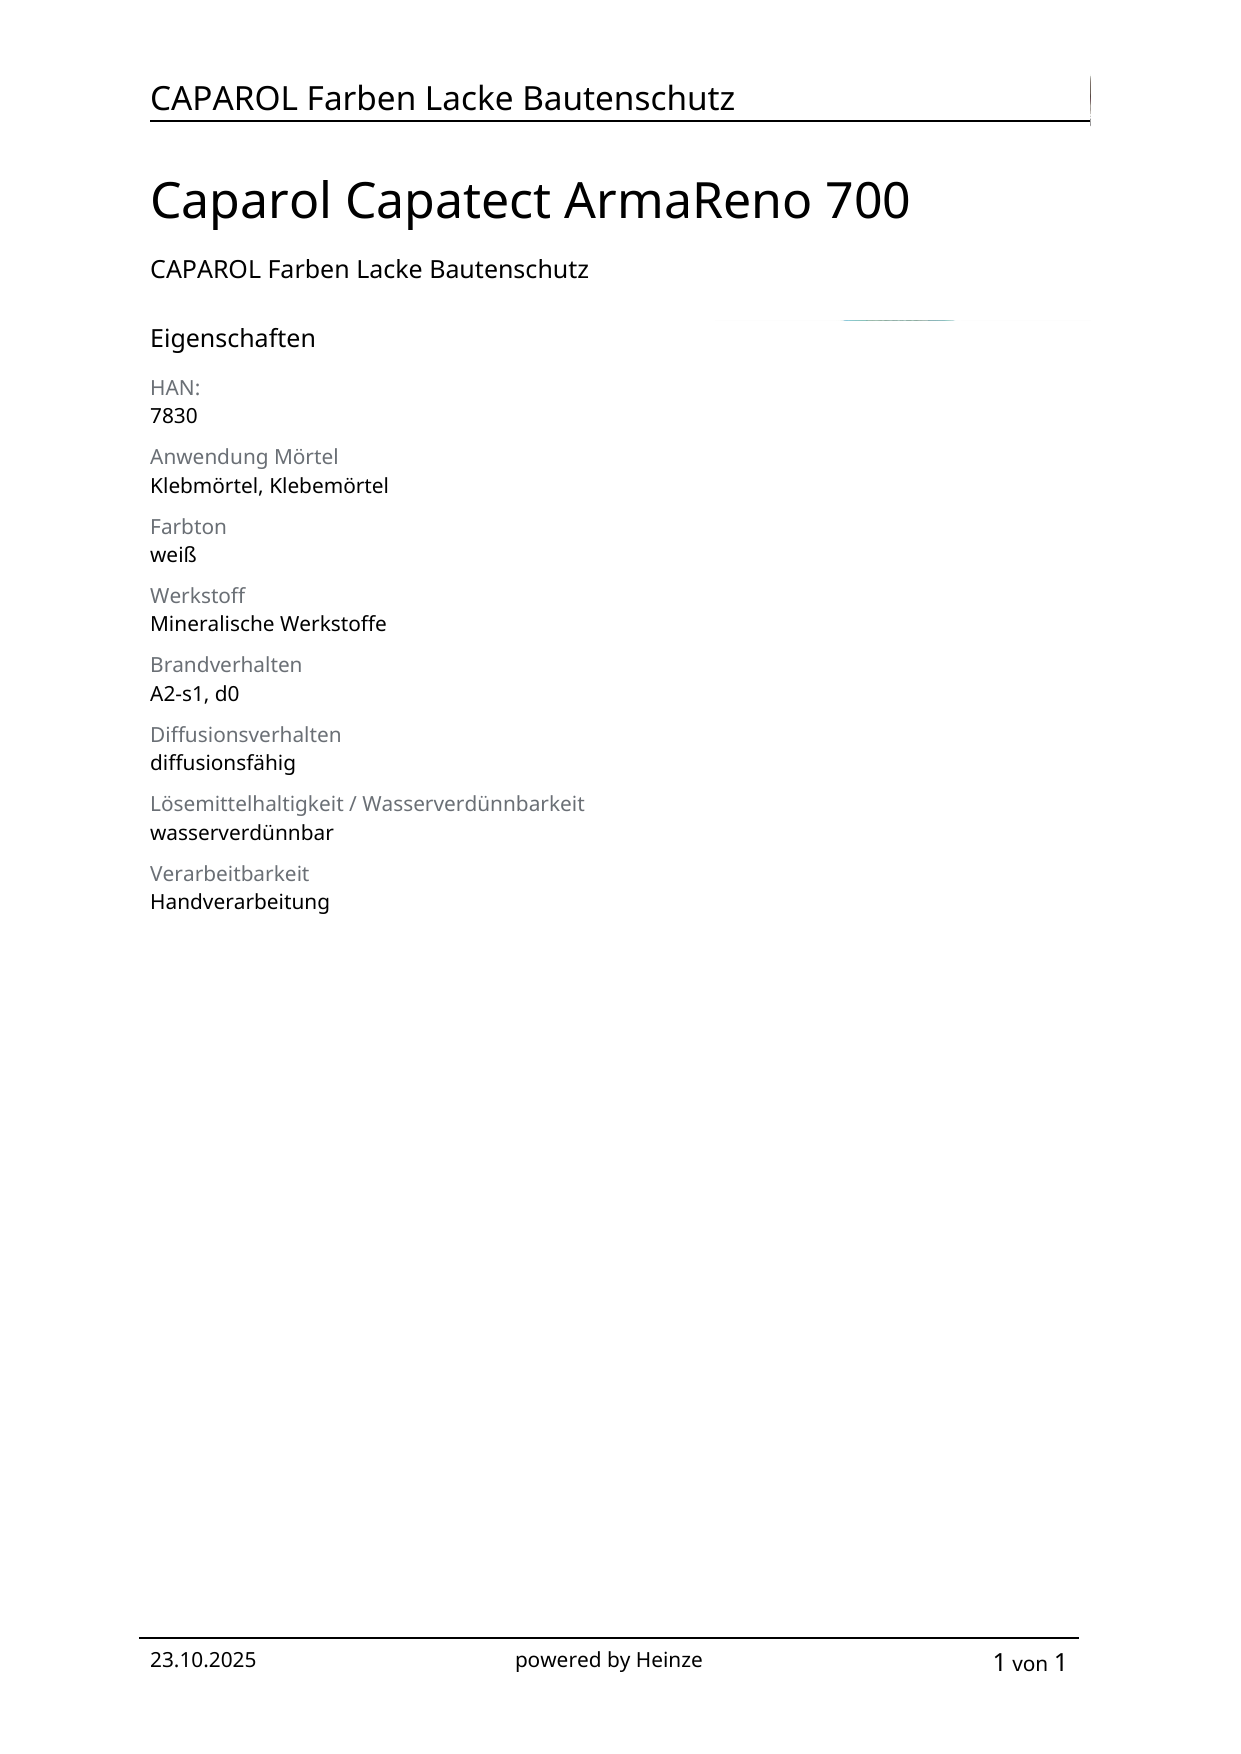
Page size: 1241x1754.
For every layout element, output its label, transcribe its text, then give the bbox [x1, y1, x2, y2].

text Klebmörtel, Klebemörtel [150, 471, 1090, 499]
text Diffusionsverhalten [150, 720, 1090, 748]
text Farbton [150, 512, 1090, 540]
text diffusionsfähig [150, 748, 1090, 777]
text 7830 [150, 401, 1090, 430]
text wasserverdünnbar [150, 818, 1090, 846]
text Mineralische Werkstoffe [150, 609, 1090, 638]
text weiß [150, 540, 1090, 569]
text Handverarbeitung [150, 887, 1090, 916]
text Caparol Capatect ArmaReno 700 [150, 165, 1090, 233]
text Brandverhalten [150, 651, 1090, 679]
text Lösemittelhaltigkeit / Wasserverdünnbarkeit [150, 789, 1090, 818]
text Eigenschaften [150, 320, 1090, 354]
text Anwendung Mörtel [150, 442, 1090, 471]
text HAN: [150, 373, 1090, 401]
text Werkstoff [150, 581, 1090, 609]
text A2-s1, d0 [150, 679, 1090, 707]
text Verarbeitbarkeit [150, 859, 1090, 887]
text CAPAROL Farben Lacke Bautenschutz [150, 252, 1090, 286]
